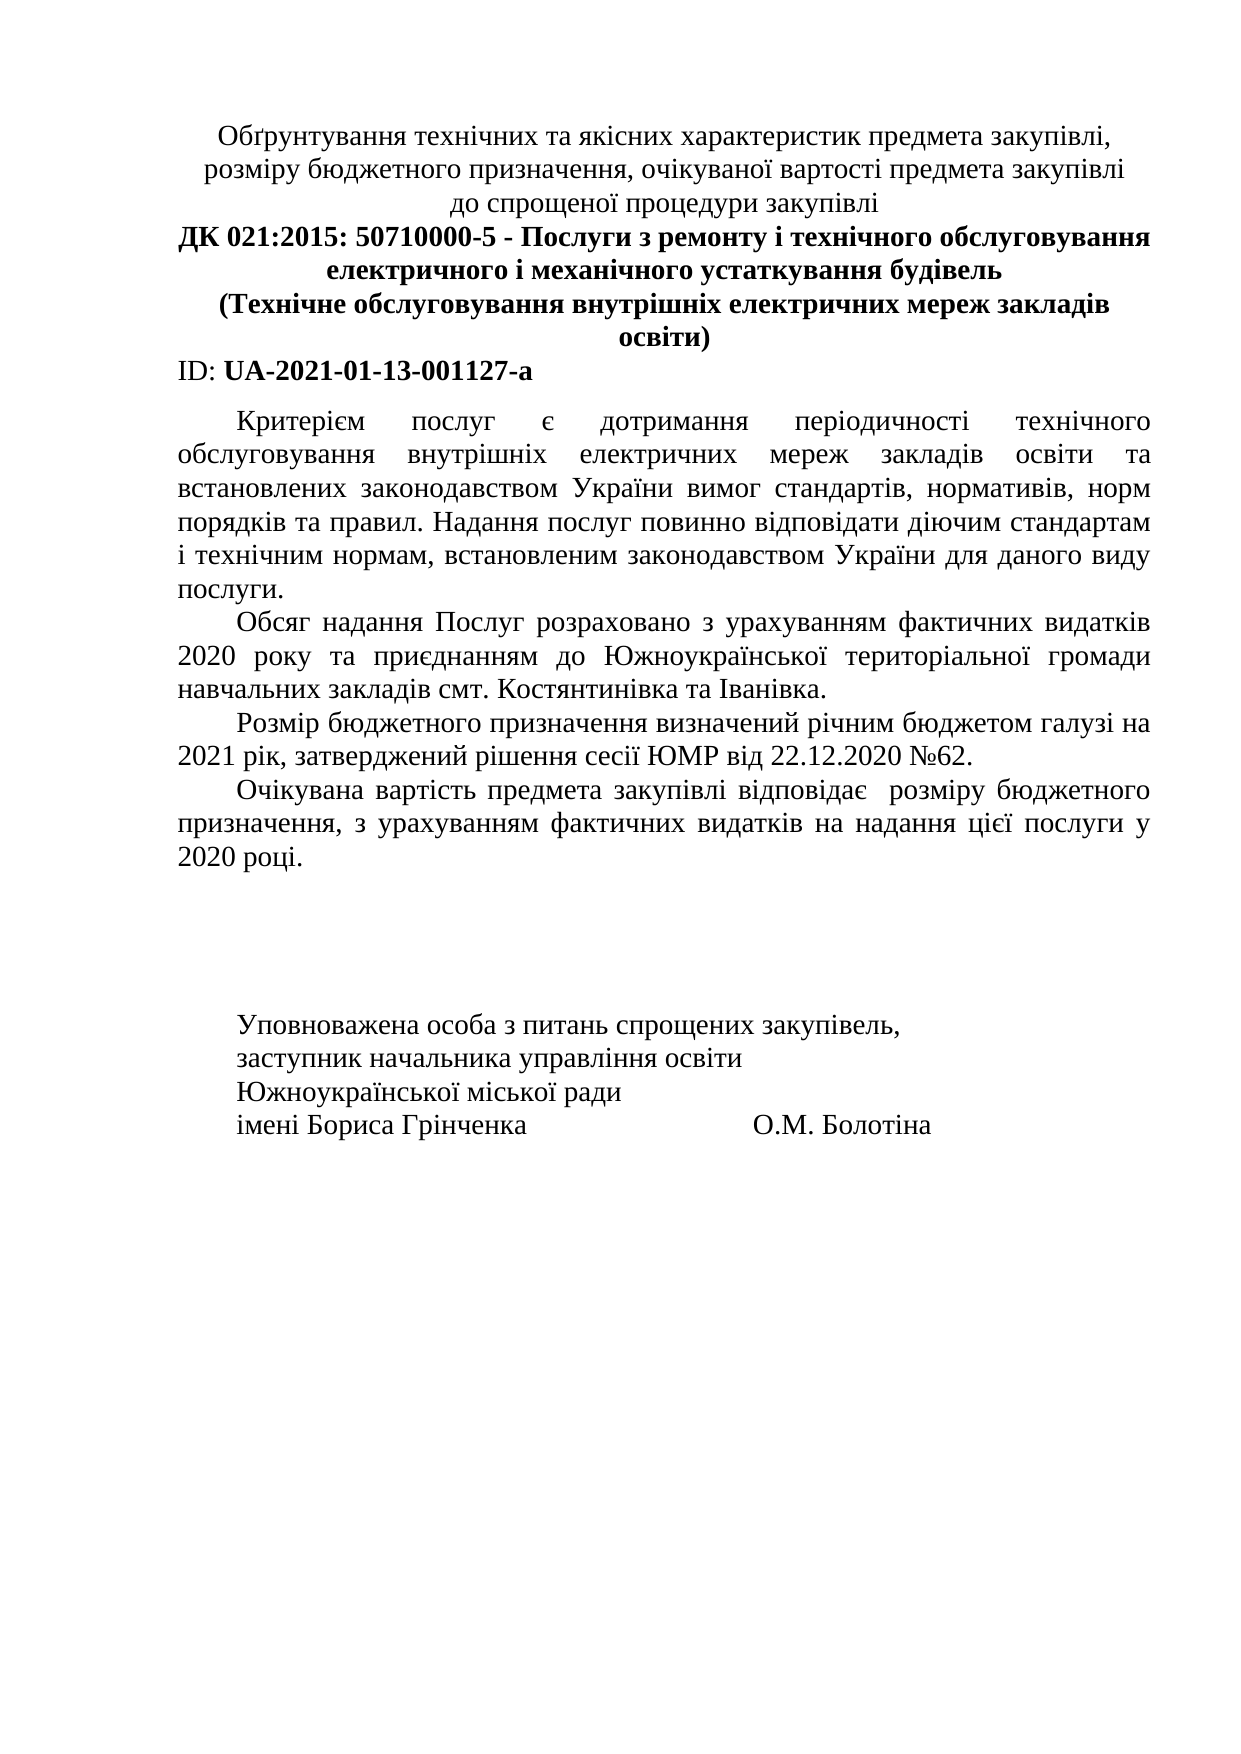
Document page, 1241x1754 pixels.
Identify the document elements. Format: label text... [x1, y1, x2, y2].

text Южноукраїнської міської ради [177, 1074, 1152, 1107]
text ID: UA-2021-01-13-001127-a [177, 353, 1152, 386]
text до спрощеної процедури закупівлі [177, 185, 1152, 219]
text Очікувана вартість предмета закупівлі відповідає розміру бюджетного призначення, з урахуванням фактичних видатків на надання цієї послуги у 2020 році. [177, 772, 1152, 873]
text заступник начальника управління освіти [177, 1040, 1152, 1074]
text ДК 021:2015: 50710000-5 - Послуги з ремонту і технічного обслуговування електричного і механічного устаткування будівель [177, 219, 1152, 286]
text Обґрунтування технічних та якісних характеристик предмета закупівлі, розміру бюджетного призначення, очікуваної вартості предмета закупівлі [177, 118, 1152, 185]
text Обсяг надання Послуг розраховано з урахуванням фактичних видатків 2020 року та приєднанням до Южноукраїнської територіальної громади навчальних закладів смт. Костянтинівка та Іванівка. [177, 604, 1152, 705]
text Критерієм послуг є дотримання періодичності технічного обслуговування внутрішніх електричних мереж закладів освіти та встановлених законодавством України вимог стандартів, нормативів, норм порядків та правил. Надання послуг повинно відповідати діючим стандартам і технічним нормам, встановленим законодавством України для даного виду послуги. [177, 403, 1152, 604]
text Уповноважена особа з питань спрощених закупівель, [177, 1007, 1152, 1040]
text (Технічне обслуговування внутрішніх електричних мереж закладів освіти) [177, 286, 1152, 353]
text Розмір бюджетного призначення визначений річним бюджетом галузі на 2021 рік, затверджений рішення сесії ЮМР від 22.12.2020 №62. [177, 705, 1152, 772]
text імені Бориса Грінченка О.М. Болотіна [177, 1107, 1152, 1141]
